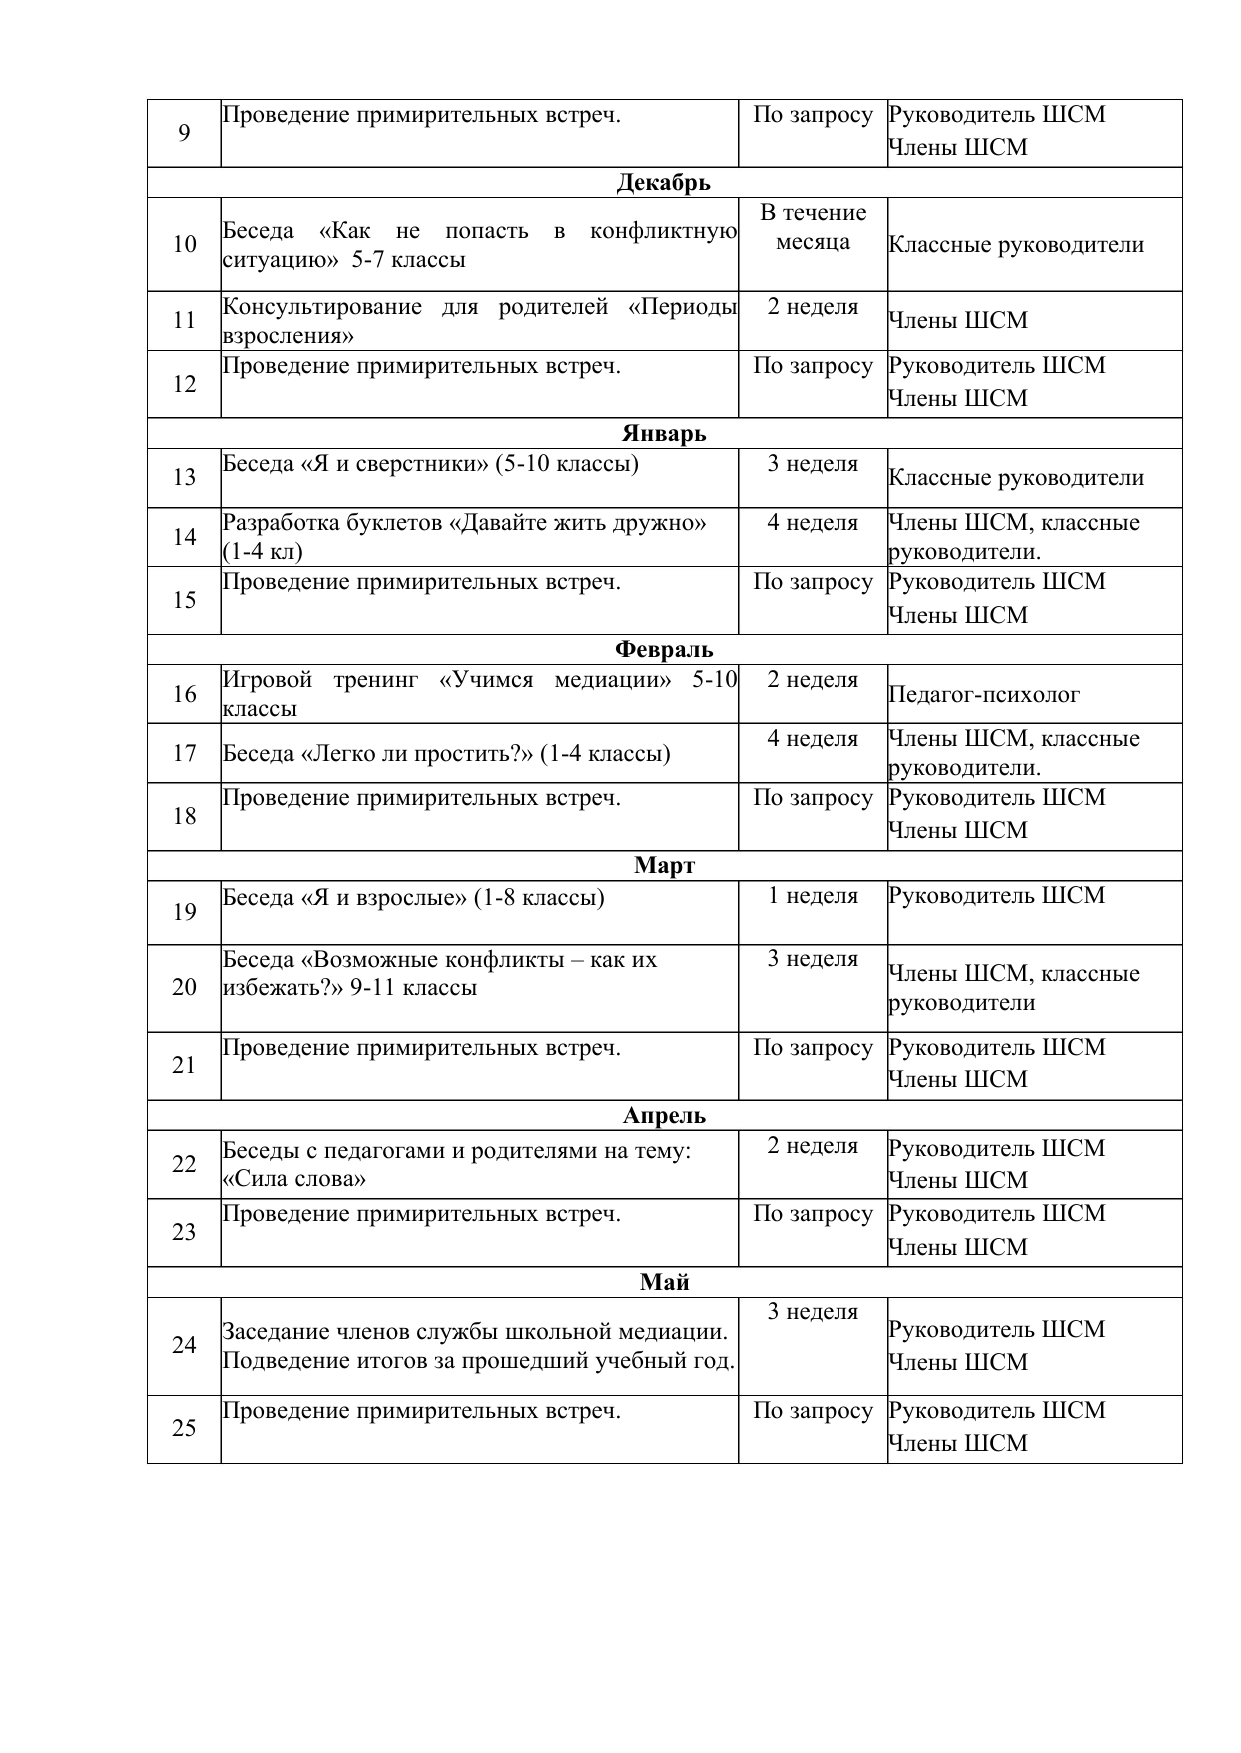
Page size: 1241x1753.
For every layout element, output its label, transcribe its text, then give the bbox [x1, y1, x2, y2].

text классы [222, 694, 883, 722]
text По запросу Руководитель ШСМ [753, 101, 1130, 128]
text 4 неделя Члены ШСМ, классные [767, 509, 1165, 536]
text 6 [184, 680, 222, 708]
text Руководитель ШСМ [888, 1134, 1130, 1162]
text 4 [767, 724, 786, 752]
text Члены ШСМ [888, 817, 1130, 844]
text Игровой тренинг «Учимся медиации» 5-10 2 неделя [222, 666, 883, 693]
text Члены ШСМ [888, 1429, 1130, 1457]
text Беседа «Я и взрослые» (1-8 классы) [222, 884, 627, 911]
text 9 [209, 898, 222, 926]
text Проведение примирительных встреч. [222, 352, 753, 379]
text 0 избежать?» 9-11 классы [184, 974, 682, 1001]
text По запросу Руководитель ШСМ [753, 1033, 1130, 1061]
text неделя Члены ШСМ, классные [786, 724, 1165, 752]
text 1 [172, 898, 209, 926]
text 3 неделя [767, 449, 883, 477]
text Разработка буклетов «Давайте жить дружно» [222, 509, 731, 536]
text Члены ШСМ [888, 1233, 1130, 1261]
text Проведение примирительных встреч. [222, 784, 646, 811]
text Классные руководители [888, 230, 1170, 258]
text Проведение примирительных встреч. [222, 567, 646, 595]
text 4 [184, 523, 222, 551]
text «Сила слова» [222, 1165, 391, 1192]
text Члены ШСМ [888, 1066, 1130, 1093]
text Руководитель ШСМ [888, 1316, 1130, 1343]
text Проведение примирительных встреч. [222, 1200, 646, 1227]
text 1 неделя Руководитель ШСМ [767, 882, 1130, 909]
text Проведение примирительных встреч. [222, 101, 736, 128]
text Проведение примирительных встреч. [222, 1033, 646, 1061]
text Педагог-психолог [888, 680, 1105, 708]
picture [144, 96, 1185, 1466]
text Январь [622, 419, 732, 447]
text руководители. [888, 537, 1165, 565]
text 8 [184, 802, 222, 830]
text По запросу Руководитель ШСМ [753, 1200, 1130, 1227]
text 1 [184, 1052, 222, 1079]
text Апрель [622, 1101, 732, 1129]
text Консультирование для родителей «Периоды 2 неделя [222, 292, 883, 320]
text 0 [184, 230, 222, 258]
text Заседание членов службы школьной медиации. [222, 1318, 760, 1345]
text Члены ШСМ [888, 384, 1130, 412]
text Члены ШСМ, классные [888, 959, 1165, 987]
text 5 [184, 586, 222, 614]
text По запросу Руководитель ШСМ [753, 784, 1130, 811]
text Беседа «Я и сверстники» (5-10 классы) [222, 449, 663, 477]
text Март [633, 852, 721, 879]
text По запросу Руководитель ШСМ [753, 567, 1130, 595]
text Беседы с педагогами и родителями на тему: [222, 1136, 716, 1164]
text Май [639, 1268, 715, 1296]
text Члены ШСМ [888, 601, 1053, 629]
text 2 [767, 1131, 786, 1159]
text По запросу Руководитель ШСМ [753, 352, 1130, 379]
text Проведение примирительных встреч. [222, 1396, 646, 1424]
text Члены ШСМ [888, 134, 1130, 161]
text руководители. [888, 753, 1165, 781]
text 2 [184, 370, 222, 398]
text По запросу Руководитель ШСМ [753, 1396, 1130, 1424]
text Декабрь [617, 169, 736, 196]
text 5 [184, 1415, 222, 1442]
text 3 [184, 1218, 222, 1246]
text руководители [888, 988, 1165, 1016]
text (1-4 кл) [222, 537, 731, 565]
text Беседа «Возможные конфликты – как их [222, 945, 682, 973]
text 9 [178, 119, 216, 147]
text Члены ШСМ [888, 1167, 1130, 1194]
text 3 [184, 464, 222, 491]
text Члены ШСМ [888, 307, 1170, 334]
text Классные руководители [888, 464, 1170, 491]
text ситуацию» 5-7 классы [222, 245, 762, 273]
text 4 [184, 1332, 222, 1359]
text В течение [760, 199, 891, 226]
text неделя [786, 1298, 883, 1325]
text 3 неделя [767, 944, 1130, 972]
text Беседа «Как не попасть в конфликтную [222, 216, 762, 244]
text Подведение итогов за прошедший учебный год. [222, 1346, 760, 1374]
text месяца [776, 227, 891, 255]
text неделя [786, 1131, 883, 1159]
text 1 [184, 307, 222, 334]
text 2 [184, 1150, 222, 1178]
text взросления» [222, 321, 883, 349]
text 3 [767, 1298, 786, 1325]
text Февраль [615, 636, 739, 663]
text Члены ШСМ [888, 1348, 1130, 1376]
text 7 Беседа «Легко ли простить?» (1-4 классы) [184, 739, 696, 767]
